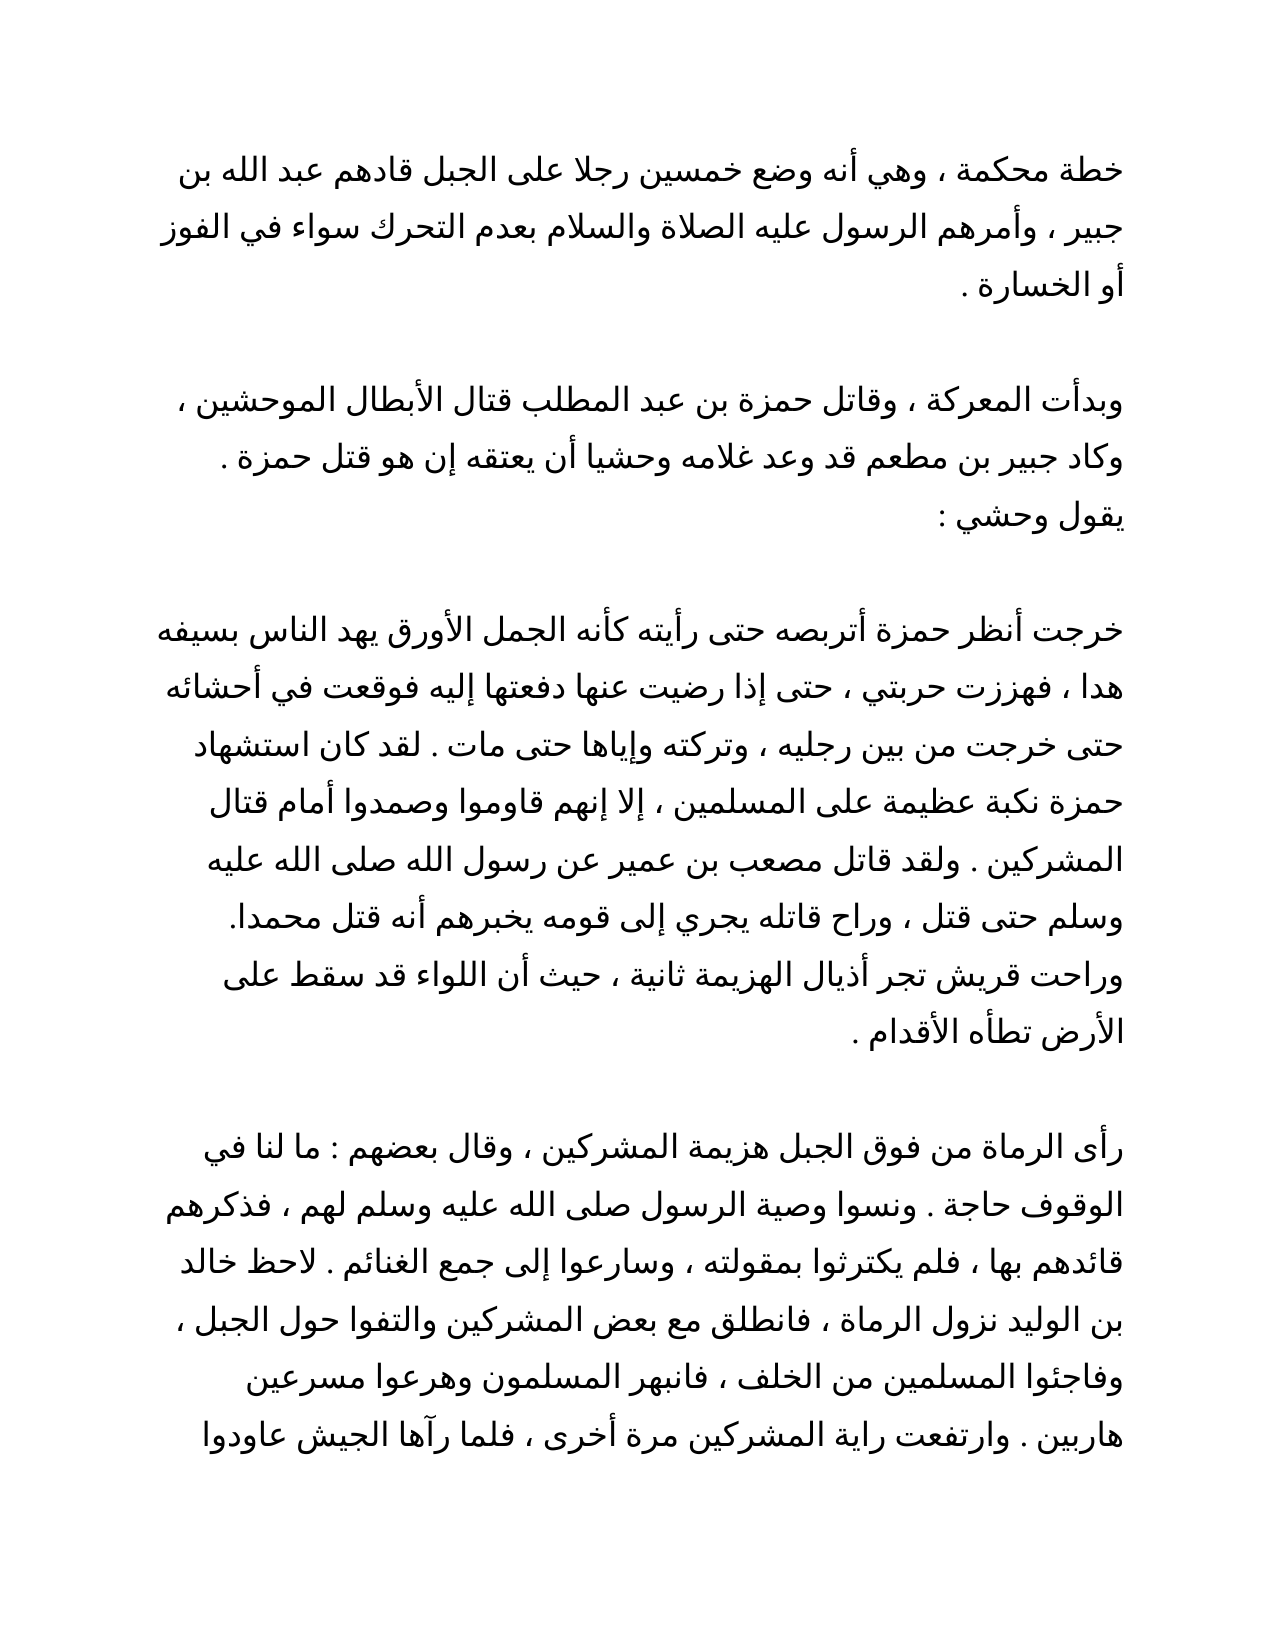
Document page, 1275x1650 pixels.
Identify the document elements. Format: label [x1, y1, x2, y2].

text [150, 150, 1125, 1453]
